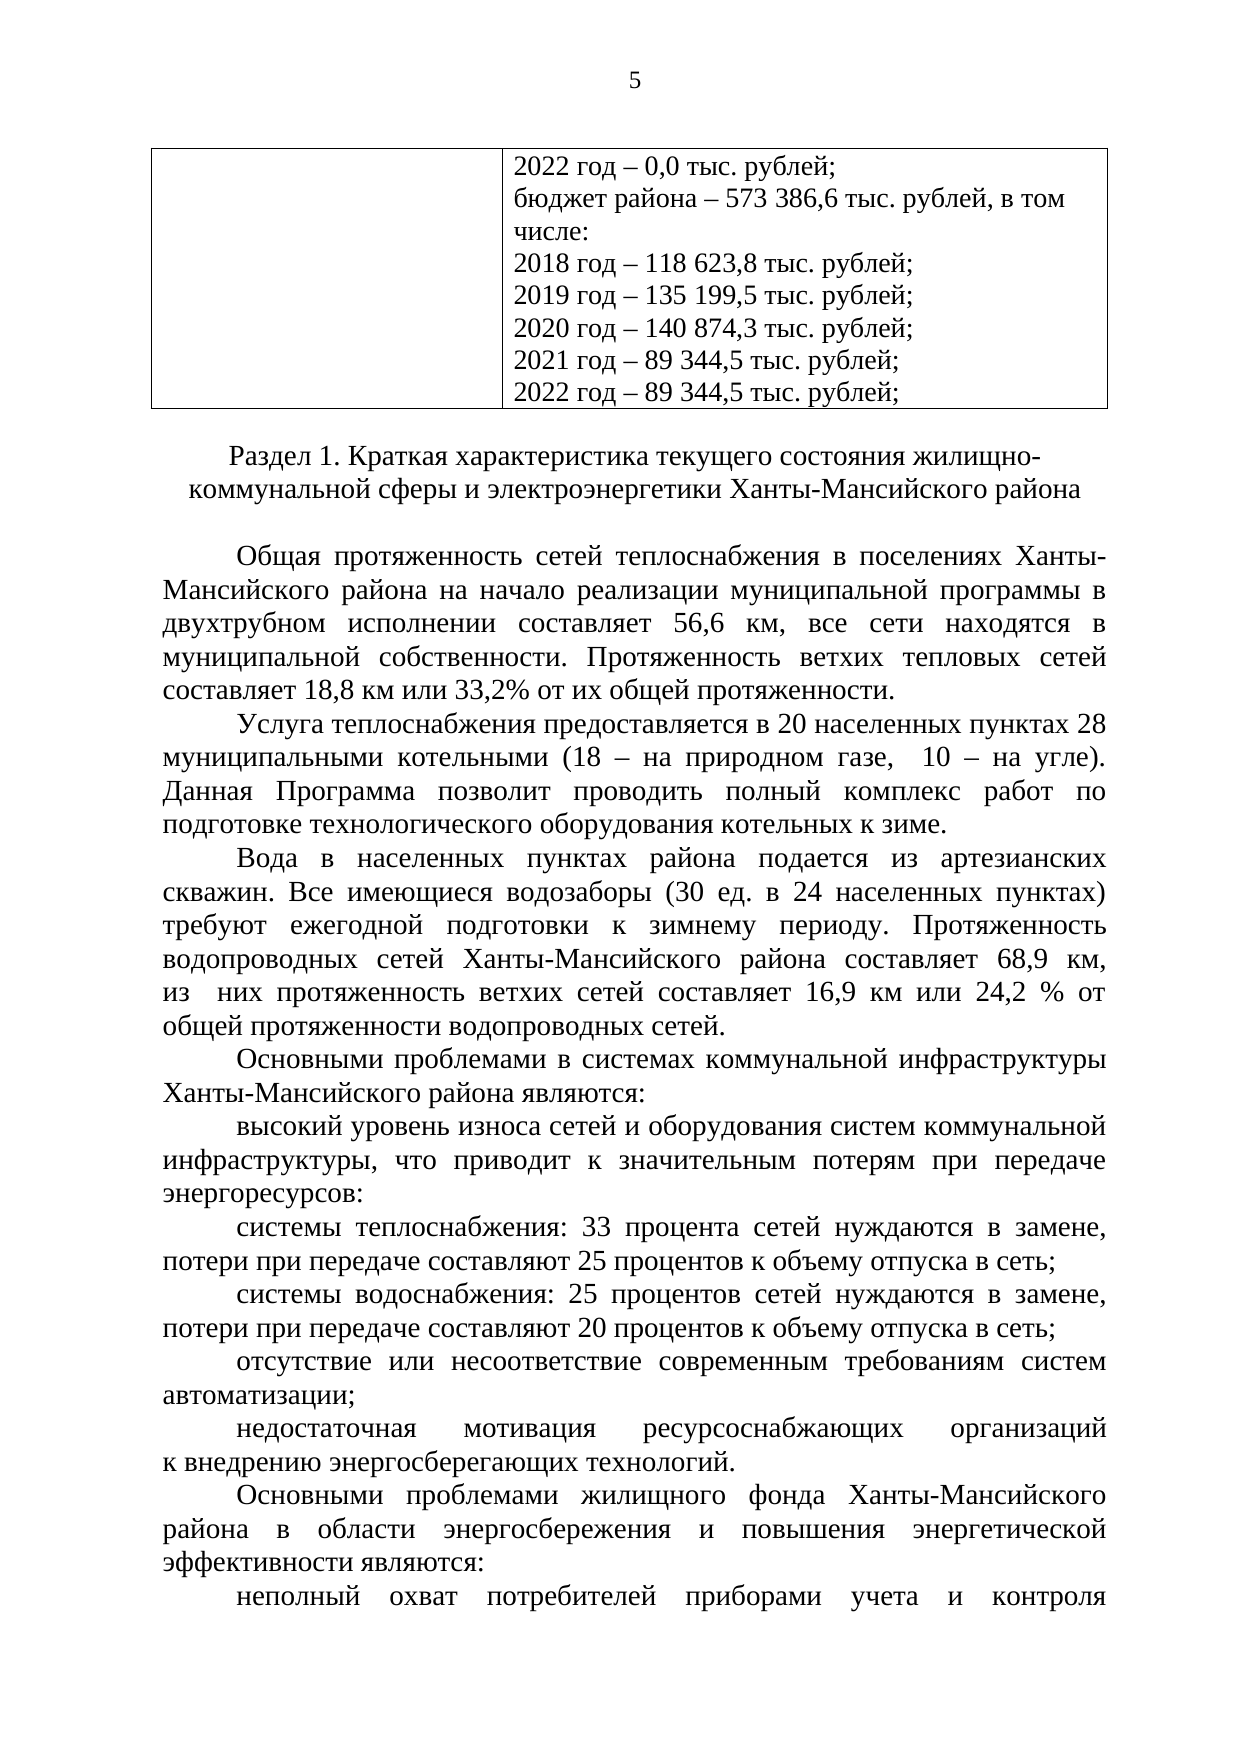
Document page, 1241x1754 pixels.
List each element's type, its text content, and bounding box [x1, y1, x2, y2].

text Раздел 1. Краткая характеристика текущего состояния жилищно-коммунальной сферы и электроэнергетики Ханты-Мансийского района [162, 438, 1107, 505]
text высокий уровень износа сетей и оборудования систем коммунальной инфраструктуры, что приводит к значительным потерям при передаче энергоресурсов: [162, 1108, 1107, 1209]
text Услуга теплоснабжения предоставляется в 20 населенных пунктах 28 муниципальными котельными (18 – на природном газе, 10 – на угле). Данная Программа позволит проводить полный комплекс работ по подготовке технологического оборудования котельных к зиме. [162, 706, 1107, 840]
text Основными проблемами жилищного фонда Ханты-Мансийского района в области энергосбережения и повышения энергетической эффективности являются: [162, 1477, 1107, 1578]
text системы водоснабжения: 25 процентов сетей нуждаются в замене, потери при передаче составляют 20 процентов к объему отпуска в сеть; [162, 1276, 1107, 1343]
text отсутствие или несоответствие современным требованиям систем автоматизации; [162, 1343, 1107, 1410]
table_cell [503, 149, 1107, 408]
text системы теплоснабжения: 33 процента сетей нуждаются в замене, потери при передаче составляют 25 процентов к объему отпуска в сеть; [162, 1209, 1107, 1276]
text Общая протяженность сетей теплоснабжения в поселениях Ханты-Мансийского района на начало реализации муниципальной программы в двухтрубном исполнении составляет 56,6 км, все сети находятся в муниципальной собственности. Протяженность ветхих тепловых сетей составляет 18,8 км или 33,2% от их общей протяженности. [162, 538, 1107, 706]
text Вода в населенных пунктах района подается из артезианских скважин. Все имеющиеся водозаборы (30 ед. в 24 населенных пунктах) требуют ежегодной подготовки к зимнему периоду. Протяженность водопроводных сетей Ханты-Мансийского района составляет 68,9 км, из них протяженность ветхих сетей составляет 16,9 км или 24,2 % от общей протяженности водопроводных сетей. [162, 840, 1107, 1041]
text недостаточная мотивация ресурсоснабжающих организаций к внедрению энергосберегающих технологий. [162, 1410, 1107, 1477]
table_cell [152, 149, 502, 408]
text Основными проблемами в системах коммунальной инфраструктуры Ханты-Мансийского района являются: [162, 1041, 1107, 1108]
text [162, 1578, 1107, 1612]
